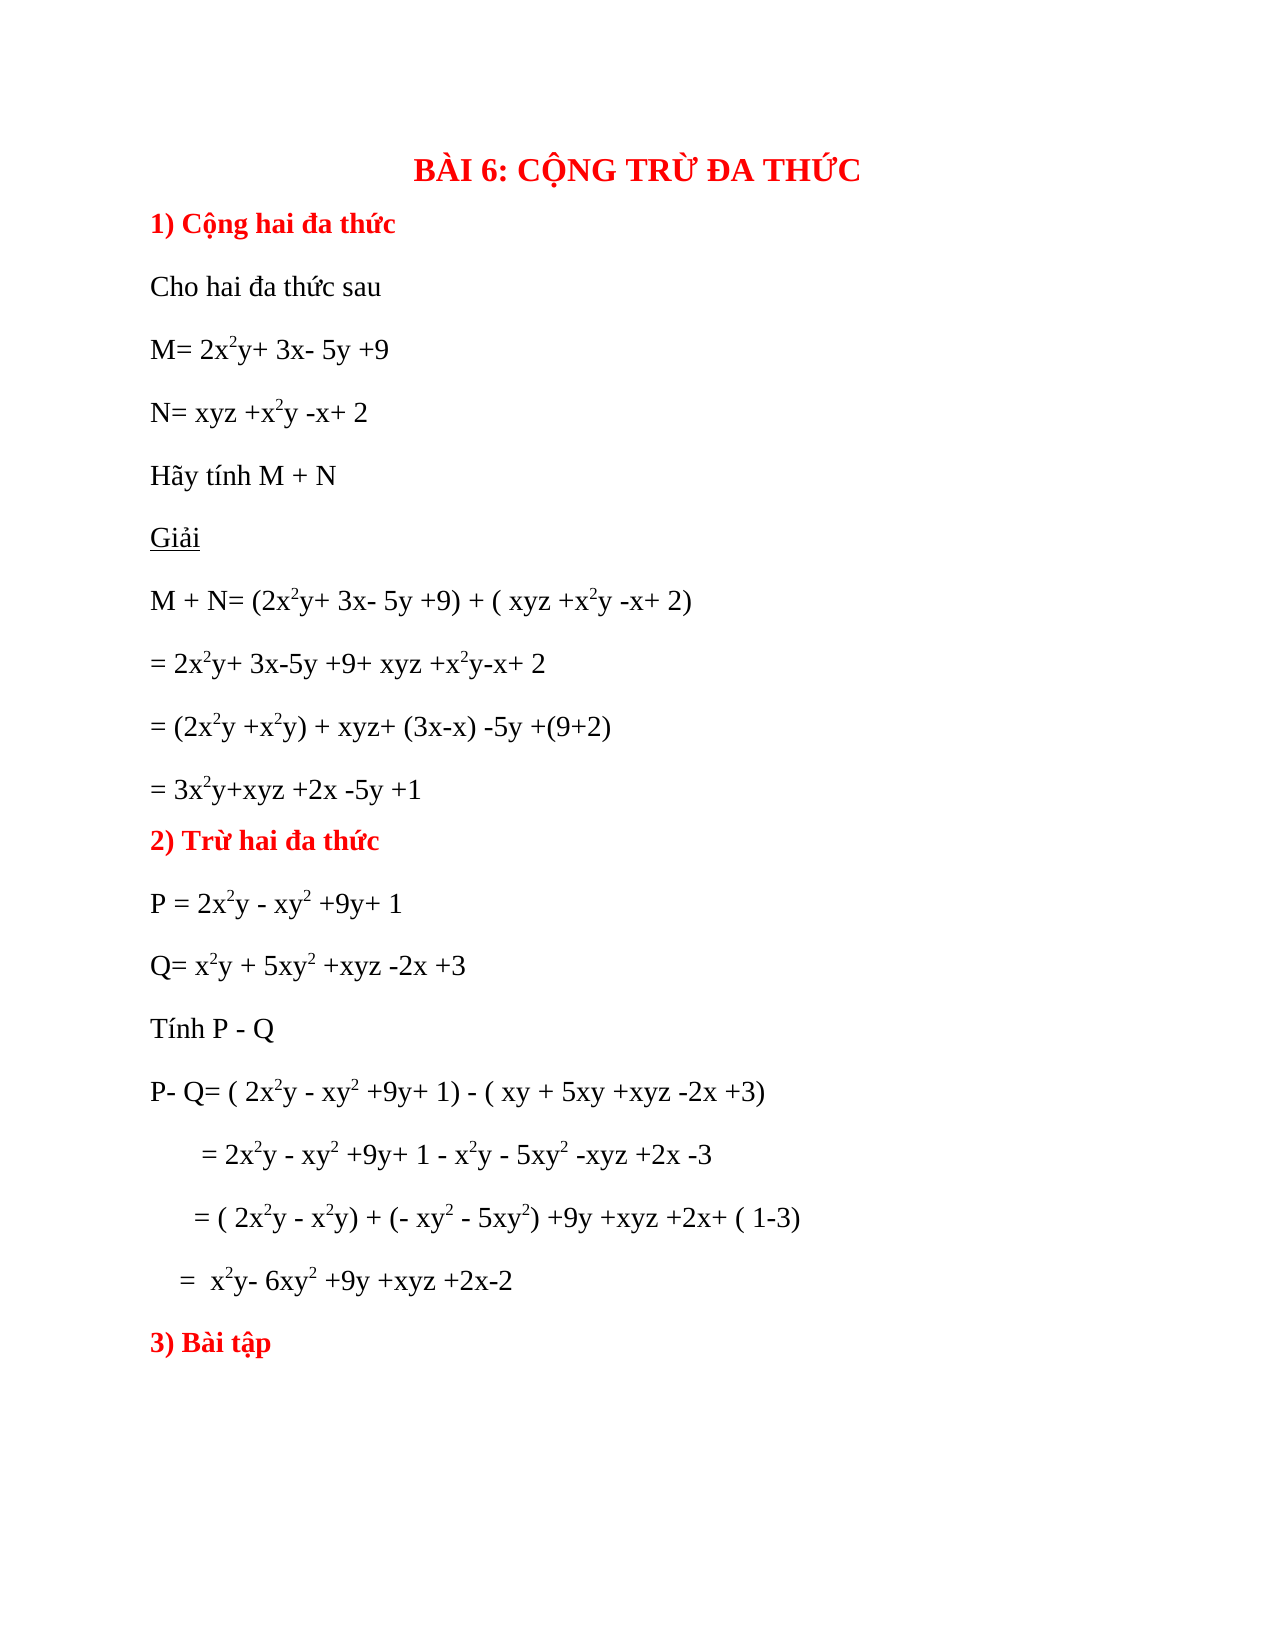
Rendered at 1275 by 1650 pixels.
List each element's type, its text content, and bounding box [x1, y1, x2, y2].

text = x2y- 6xy2 +9y +xyz +2x-2 [150, 1263, 1125, 1296]
text 2) Trừ hai đa thức [150, 823, 1125, 856]
text Cho hai đa thức sau [150, 269, 1125, 303]
text M + N= (2x2y+ 3x- 5y +9) + ( xyz +x2y -x+ 2) [150, 583, 1125, 617]
text = 2x2y+ 3x-5y +9+ xyz +x2y-x+ 2 [150, 646, 1125, 680]
text = (2x2y +x2y) + xyz+ (3x-x) -5y +(9+2) [150, 709, 1125, 743]
text P- Q= ( 2x2y - xy2 +9y+ 1) - ( xy + 5xy +xyz -2x +3) [150, 1074, 1125, 1108]
text Giải [150, 521, 1125, 554]
text N= xyz +x2y -x+ 2 [150, 395, 1125, 428]
text 1) Cộng hai đa thức [150, 207, 1125, 240]
text = 2x2y - xy2 +9y+ 1 - x2y - 5xy2 -xyz +2x -3 [150, 1137, 1125, 1171]
text P = 2x2y - xy2 +9y+ 1 [150, 886, 1125, 919]
text M= 2x2y+ 3x- 5y +9 [150, 332, 1125, 366]
text = ( 2x2y - x2y) + (- xy2 - 5xy2) +9y +xyz +2x+ ( 1-3) [150, 1200, 1125, 1233]
text Hãy tính M + N [150, 458, 1125, 491]
text = 3x2y+xyz +2x -5y +1 [150, 772, 1125, 805]
text Tính P - Q [150, 1011, 1125, 1045]
text BÀI 6: CỘNG TRỪ ĐA THỨC [150, 150, 1125, 188]
text Q= x2y + 5xy2 +xyz -2x +3 [150, 948, 1125, 982]
text 3) Bài tập [150, 1325, 1125, 1359]
